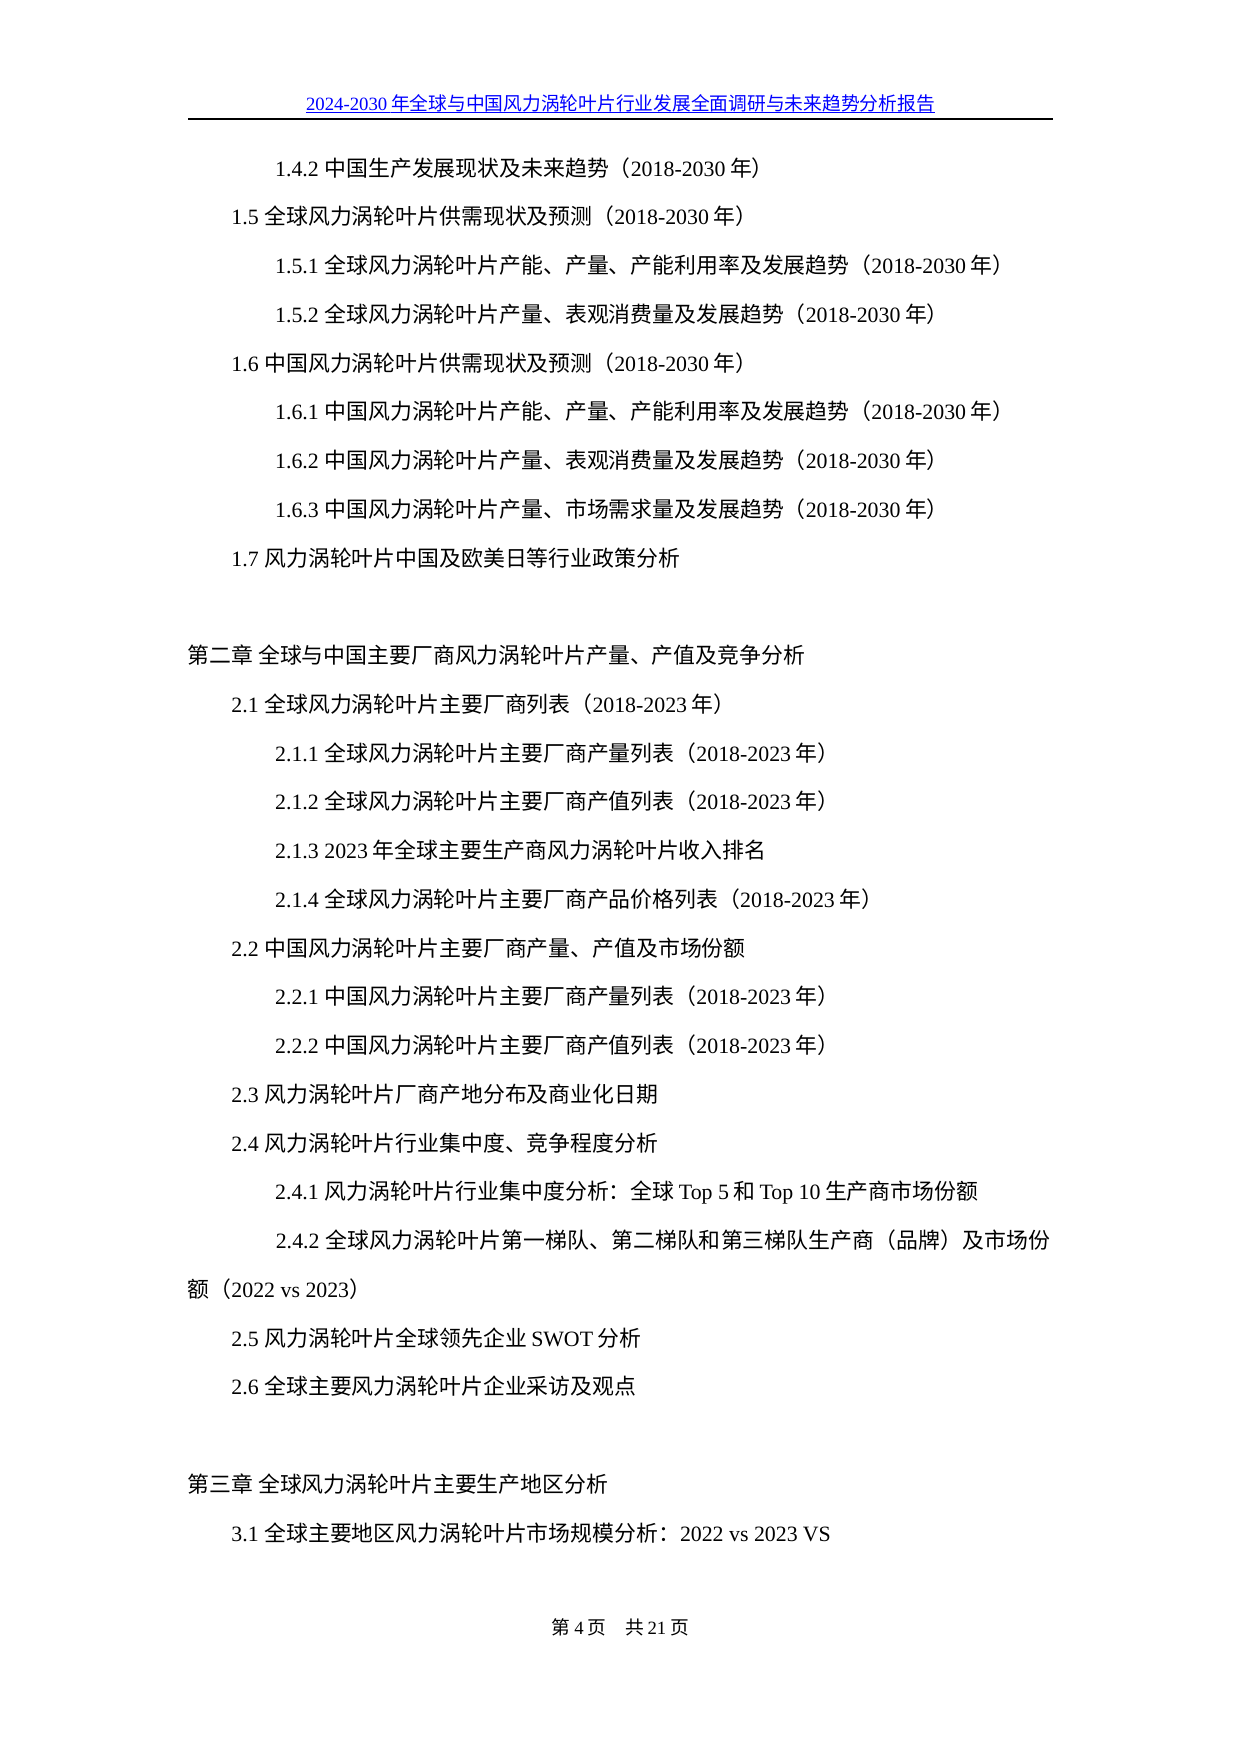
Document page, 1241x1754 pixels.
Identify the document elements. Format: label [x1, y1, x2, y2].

text [187, 150, 1053, 1548]
